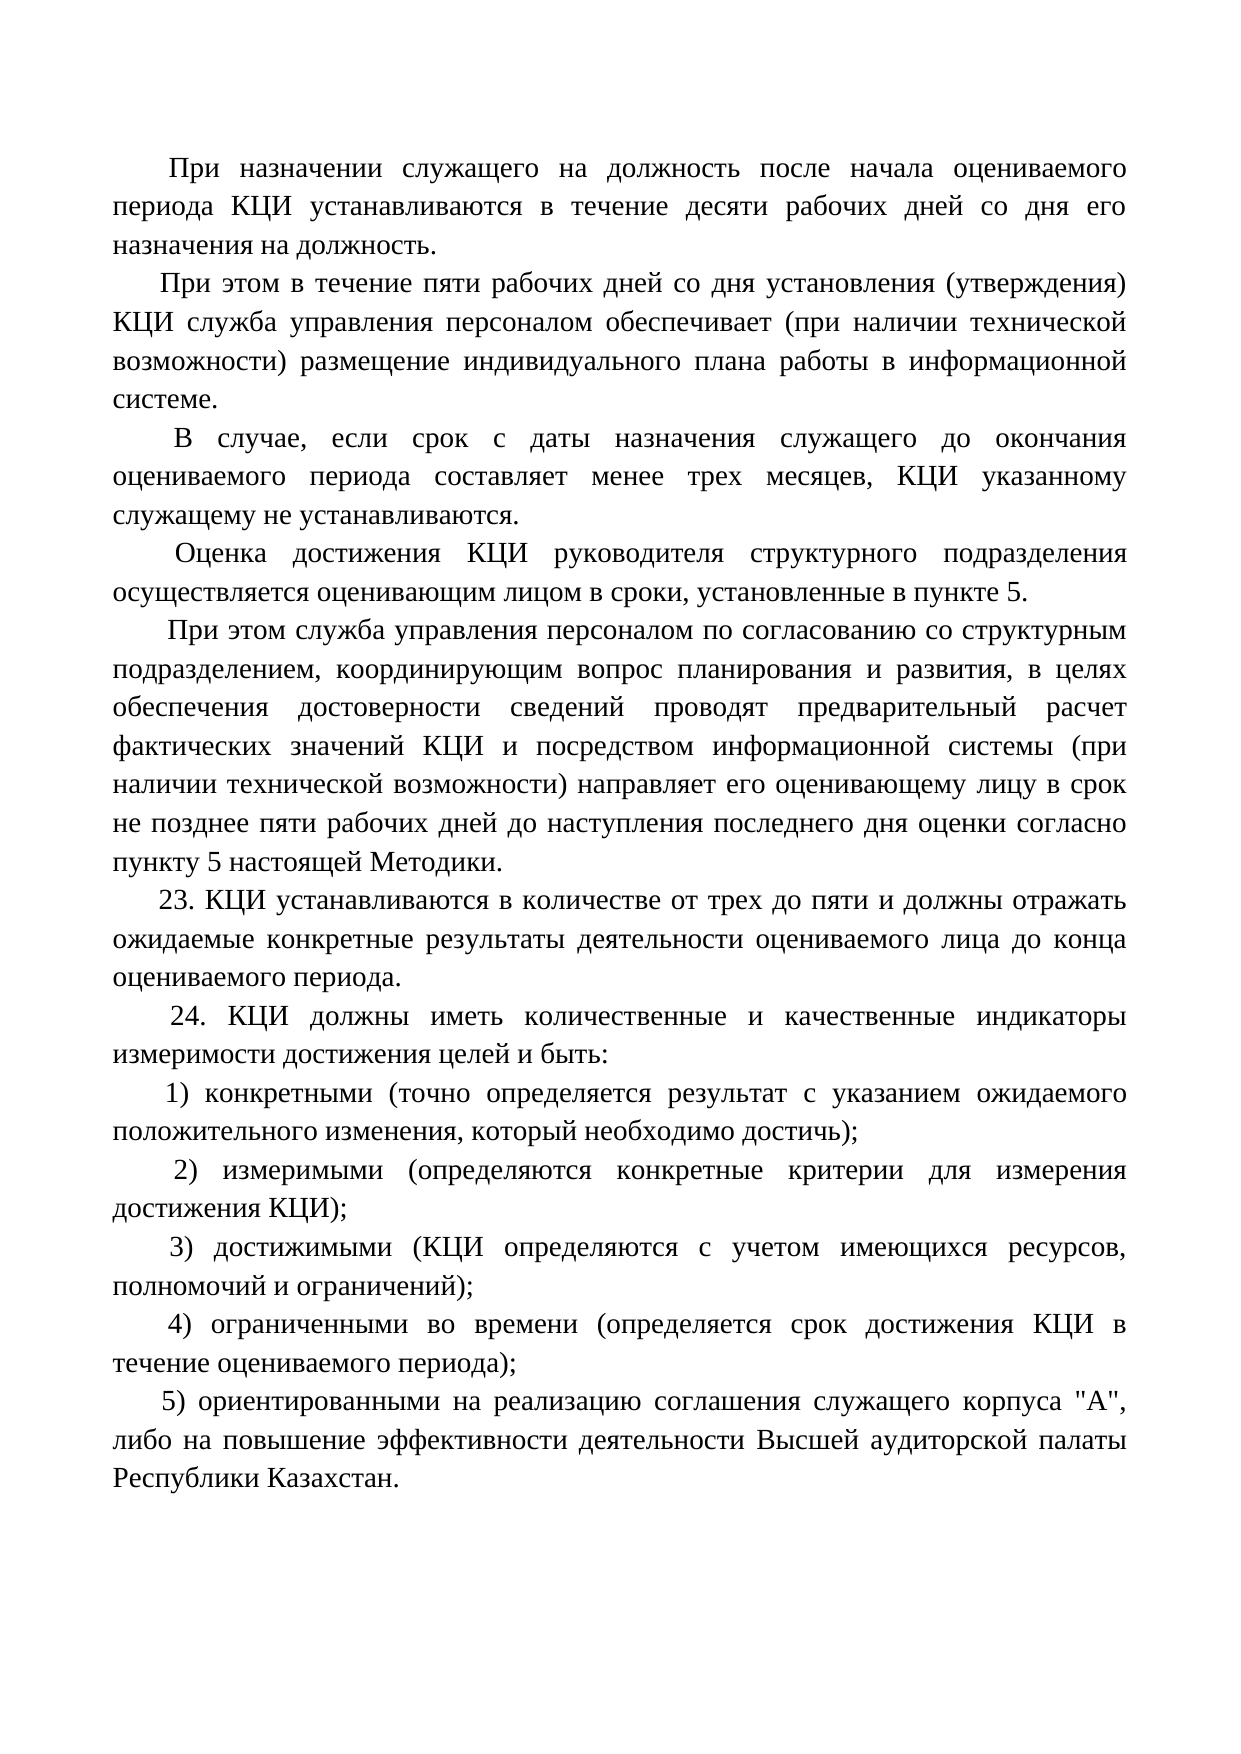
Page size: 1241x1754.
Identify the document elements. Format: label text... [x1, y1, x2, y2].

text 24. КЦИ должны иметь количественные и качественные индикаторы измеримости достижения целей и быть: [112, 998, 1128, 1070]
text 5) ориентированными на реализацию соглашения служащего корпуса "А", либо на повышение эффективности деятельности Высшей аудиторской палаты Республики Казахстан. [112, 1383, 1128, 1494]
text При этом служба управления персоналом по согласованию со структурным подразделением, координирующим вопрос планирования и развития, в целях обеспечения достоверности сведений проводят предварительный расчет фактических значений КЦИ и посредством информационной системы (при наличии технической возможности) направляет его оценивающему лицу в срок не позднее пяти рабочих дней до наступления последнего дня оценки согласно пункту 5 настоящей Методики. [112, 612, 1128, 877]
text При этом в течение пяти рабочих дней со дня установления (утверждения) КЦИ служба управления персоналом обеспечивает (при наличии технической возможности) размещение индивидуального плана работы в информационной системе. [112, 266, 1128, 415]
text Оценка достижения КЦИ руководителя структурного подразделения осуществляется оценивающим лицом в сроки, установленные в пункте 5. [112, 535, 1128, 607]
text 3) достижимыми (КЦИ определяются с учетом имеющихся ресурсов, полномочий и ограничений); [112, 1229, 1128, 1301]
text При назначении служащего на должность после начала оцениваемого периода КЦИ устанавливаются в течение десяти рабочих дней со дня его назначения на должность. [112, 150, 1128, 261]
text 2) измеримыми (определяются конкретные критерии для измерения достижения КЦИ); [112, 1152, 1128, 1224]
text 4) ограниченными во времени (определяется срок достижения КЦИ в течение оцениваемого периода); [112, 1306, 1128, 1378]
text В случае, если срок с даты назначения служащего до окончания оцениваемого периода составляет менее трех месяцев, КЦИ указанному служащему не устанавливаются. [112, 420, 1128, 530]
text 1) конкретными (точно определяется результат с указанием ожидаемого положительного изменения, который необходимо достичь); [112, 1075, 1128, 1147]
text 23. КЦИ устанавливаются в количестве от трех до пяти и должны отражать ожидаемые конкретные результаты деятельности оцениваемого лица до конца оцениваемого периода. [112, 882, 1128, 993]
